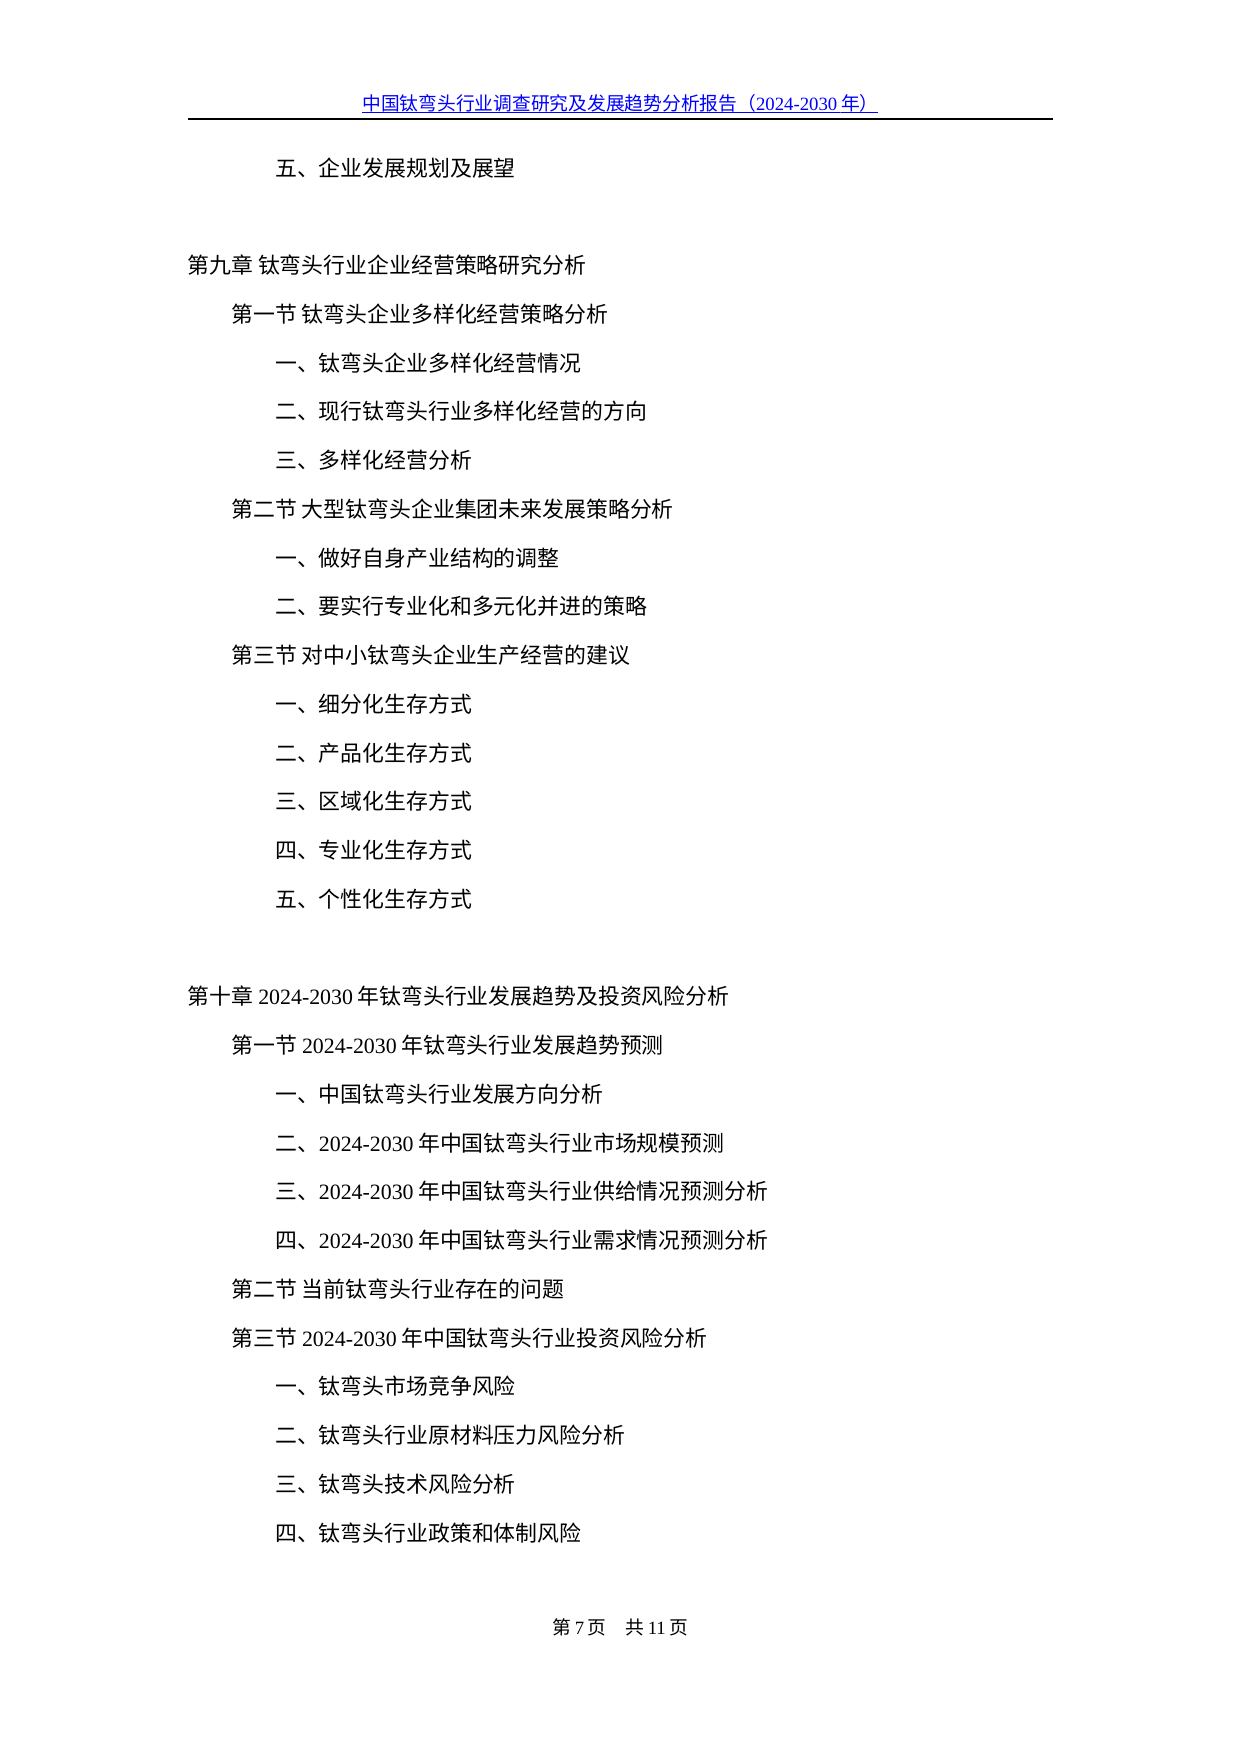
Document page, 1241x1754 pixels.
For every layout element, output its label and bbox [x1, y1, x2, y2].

text [187, 150, 1053, 1548]
